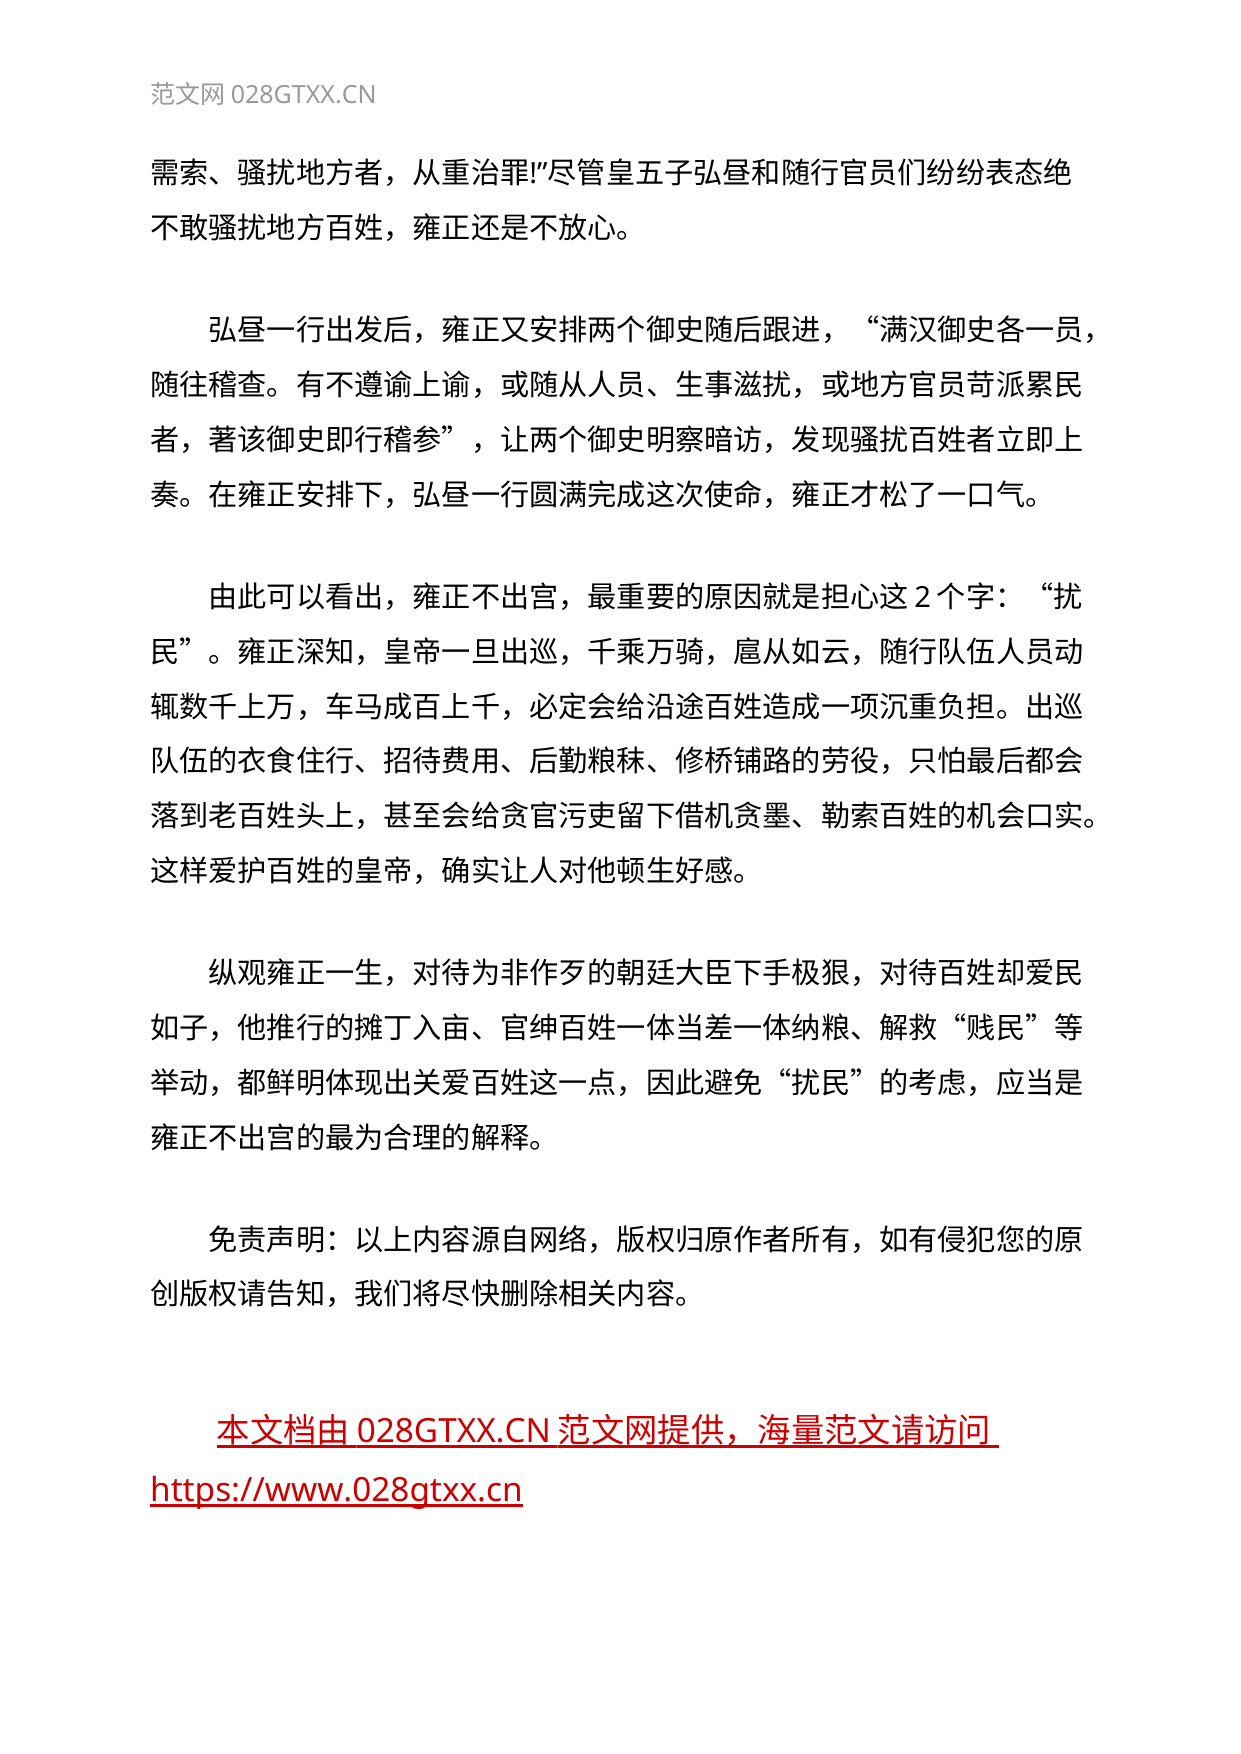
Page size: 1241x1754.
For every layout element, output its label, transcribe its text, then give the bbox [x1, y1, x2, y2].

text 本文档由028GTXX.CN范文网提供，海量范文请访问 https://www.028gtxx.cn [150, 1404, 1090, 1511]
text 纵观雍正一生，对待为非作歹的朝廷大臣下手极狠，对待百姓却爱民如子，他推行的摊丁入亩、官绅百姓一体当差一体纳粮、解救“贱民”等举动，都鲜明体现出关爱百姓这一点，因此避免“扰民”的考虑，应当是雍正不出宫的最为合理的解释。 [150, 949, 1090, 1157]
text 免责声明：以上内容源自网络，版权归原作者所有，如有侵犯您的原创版权请告知，我们将尽快删除相关内容。 [150, 1216, 1090, 1313]
text 由此可以看出，雍正不出宫，最重要的原因就是担心这2个字：“扰民”。雍正深知，皇帝一旦出巡，千乘万骑，扈从如云，随行队伍人员动辄数千上万，车马成百上千，必定会给沿途百姓造成一项沉重负担。出巡队伍的衣食住行、招待费用、后勤粮秣、修桥铺路的劳役，只怕最后都会落到老百姓头上，甚至会给贪官污吏留下借机贪墨、勒索百姓的机会口实。这样爱护百姓的皇帝，确实让人对他顿生好感。 [150, 573, 1090, 890]
text 弘昼一行出发后，雍正又安排两个御史随后跟进，“满汉御史各一员，随往稽查。有不遵谕上谕，或随从人员、生事滋扰，或地方官员苛派累民者，著该御史即行稽参”，让两个御史明察暗访，发现骚扰百姓者立即上奏。在雍正安排下，弘昼一行圆满完成这次使命，雍正才松了一口气。 [150, 307, 1090, 514]
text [150, 150, 1090, 247]
